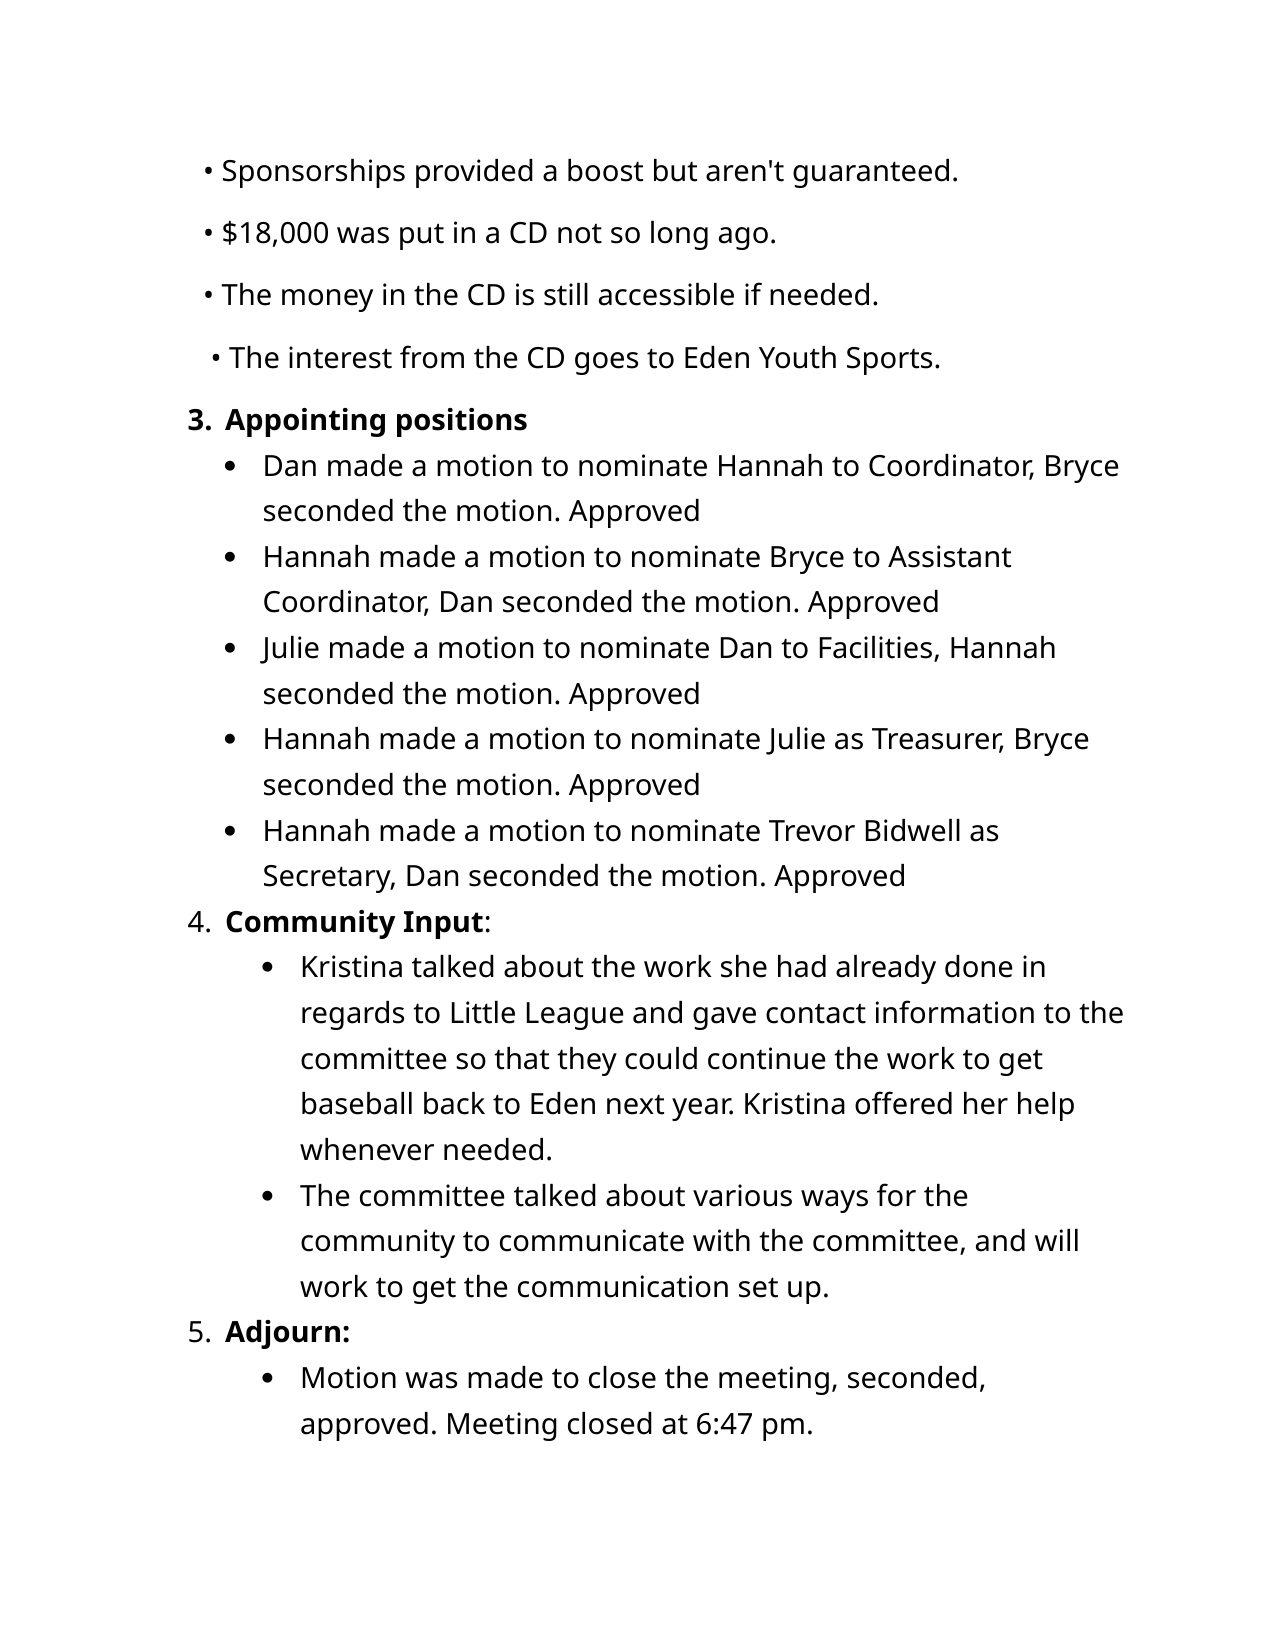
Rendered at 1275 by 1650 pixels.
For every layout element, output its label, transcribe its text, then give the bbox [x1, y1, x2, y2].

text • $18,000 was put in a CD not so long ago. [150, 212, 1125, 252]
list Appointing positions [187, 399, 1125, 439]
list Dan made a motion to nominate Hannah to Coordinator, Bryce seconded the motion. Approved [225, 445, 1125, 530]
list Kristina talked about the work she had already done in regards to Little League and gave contact information to the committee so that they could continue the work to get baseball back to Eden next year. Kristina offered her help whenever needed. [262, 947, 1125, 1169]
text • The interest from the CD goes to Eden Youth Sports. [150, 337, 1125, 377]
list Hannah made a motion to nominate Julie as Treasurer, Bryce seconded the motion. Approved [225, 718, 1125, 804]
text • Sponsorships provided a boost but aren't guaranteed. [150, 150, 1125, 190]
list Hannah made a motion to nominate Bryce to Assistant Coordinator, Dan seconded the motion. Approved [225, 536, 1125, 621]
list Adjourn: [187, 1312, 1125, 1351]
text • The money in the CD is still accessible if needed. [150, 274, 1125, 314]
list Julie made a motion to nominate Dan to Facilities, Hannah seconded the motion. Approved [225, 627, 1125, 713]
list Motion was made to close the meeting, seconded, approved. Meeting closed at 6:47 pm. [262, 1357, 1125, 1443]
list The committee talked about various ways for the community to communicate with the committee, and will work to get the communication set up. [262, 1175, 1125, 1306]
list Community Input: [187, 901, 1125, 941]
list Hannah made a motion to nominate Trevor Bidwell as Secretary, Dan seconded the motion. Approved [225, 810, 1125, 895]
